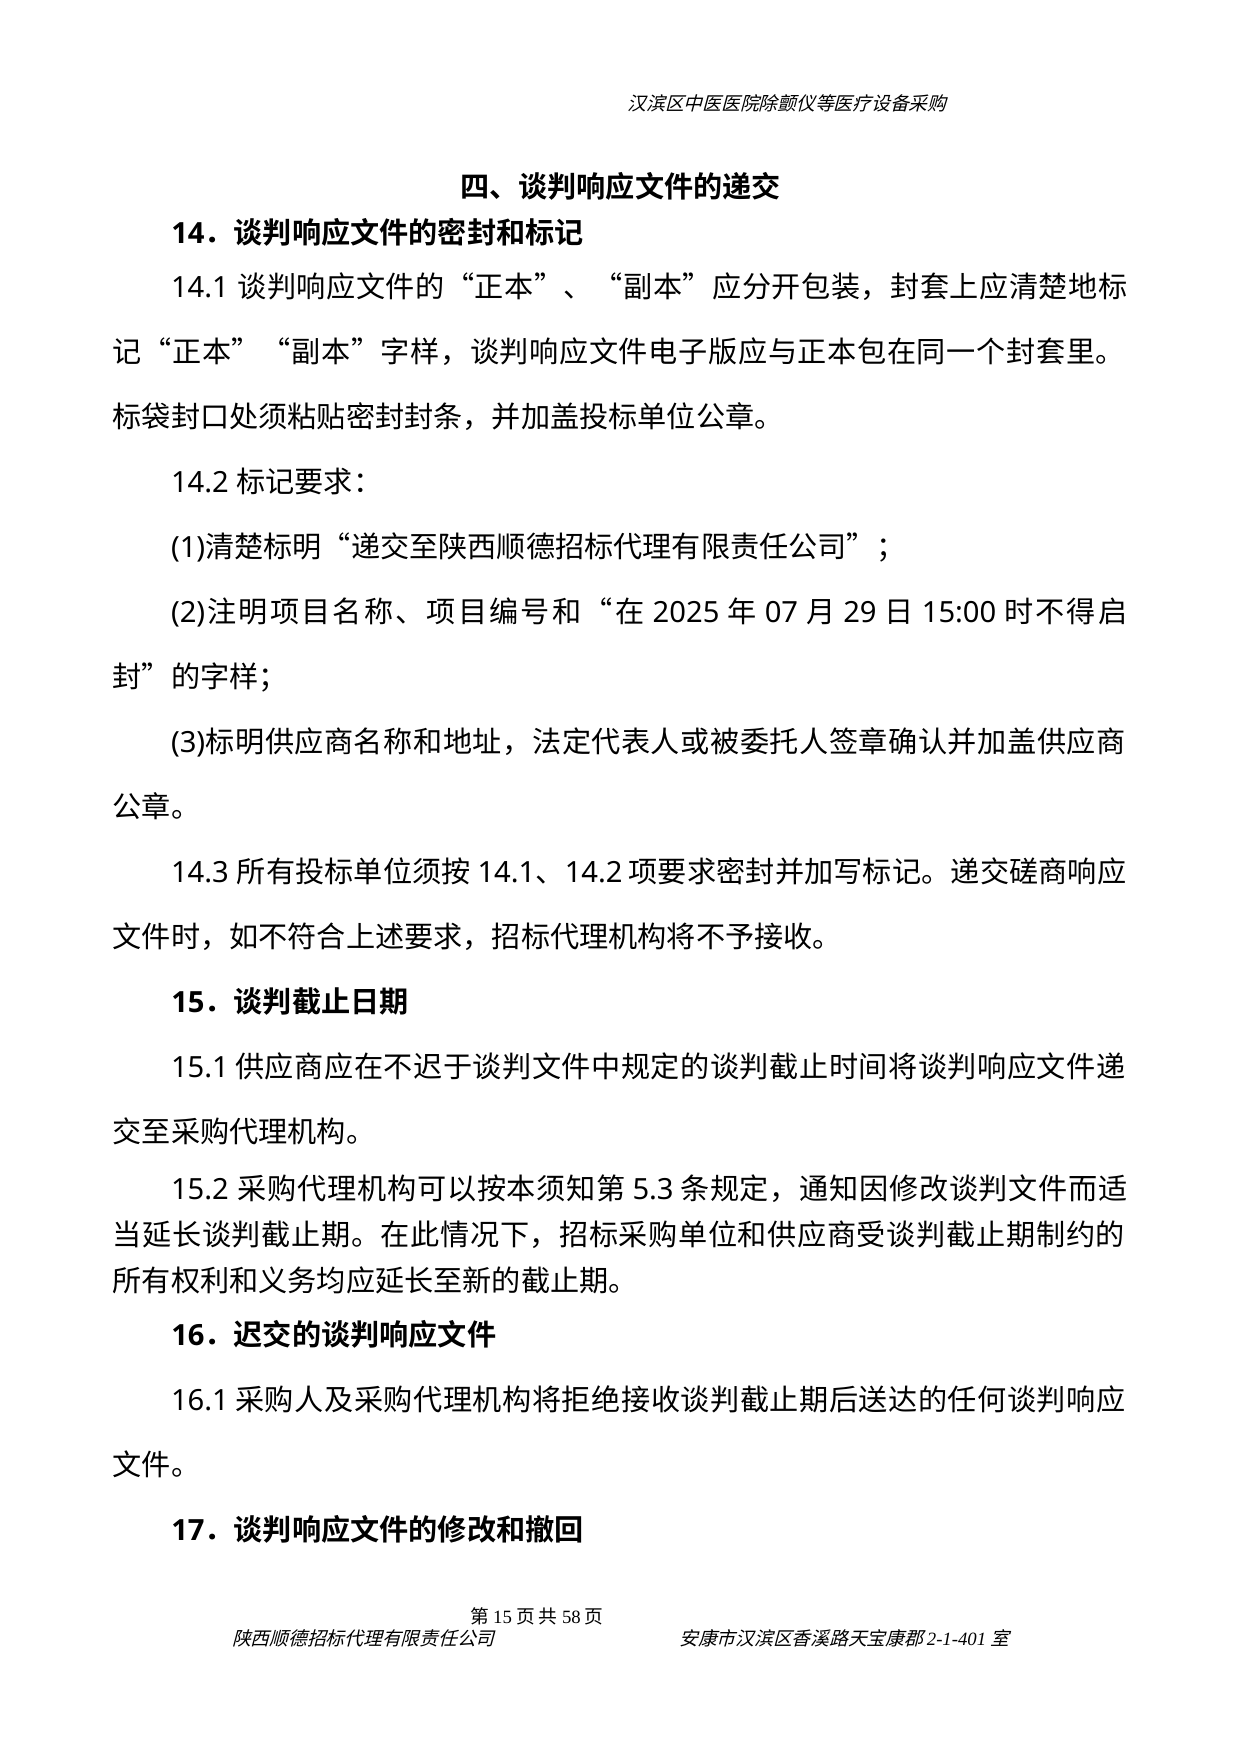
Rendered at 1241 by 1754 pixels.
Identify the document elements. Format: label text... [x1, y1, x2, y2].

text 四、谈判响应文件的递交 [112, 161, 1128, 207]
text 14.1 谈判响应文件的“正本”、“副本”应分开包装，封套上应清楚地标记“正本”“副本”字样，谈判响应文件电子版应与正本包在同一个封套里。标袋封口处须粘贴密封封条，并加盖投标单位公章。 [112, 253, 1128, 448]
text (3)标明供应商名称和地址，法定代表人或被委托人签章确认并加盖供应商公章。 [112, 708, 1128, 838]
text 15．谈判截止日期 [112, 968, 1128, 1033]
text 14.3 所有投标单位须按14.1、14.2项要求密封并加写标记。递交磋商响应文件时，如不符合上述要求，招标代理机构将不予接收。 [112, 838, 1128, 968]
text 16．迟交的谈判响应文件 [112, 1300, 1128, 1365]
text 15.1供应商应在不迟于谈判文件中规定的谈判截止时间将谈判响应文件递交至采购代理机构。 [112, 1033, 1128, 1163]
text (1)清楚标明“递交至陕西顺德招标代理有限责任公司”； [112, 513, 1128, 578]
text (2)注明项目名称、项目编号和“在2025年07月29日15:00时不得启封”的字样； [112, 578, 1128, 708]
text 17．谈判响应文件的修改和撤回 [112, 1495, 1128, 1560]
text 14.2 标记要求： [112, 448, 1128, 513]
text 15.2 采购代理机构可以按本须知第5.3条规定，通知因修改谈判文件而适当延长谈判截止期。在此情况下，招标采购单位和供应商受谈判截止期制约的所有权利和义务均应延长至新的截止期。 [112, 1163, 1128, 1300]
text 16.1采购人及采购代理机构将拒绝接收谈判截止期后送达的任何谈判响应文件。 [112, 1365, 1128, 1495]
text 14．谈判响应文件的密封和标记 [112, 207, 1128, 253]
